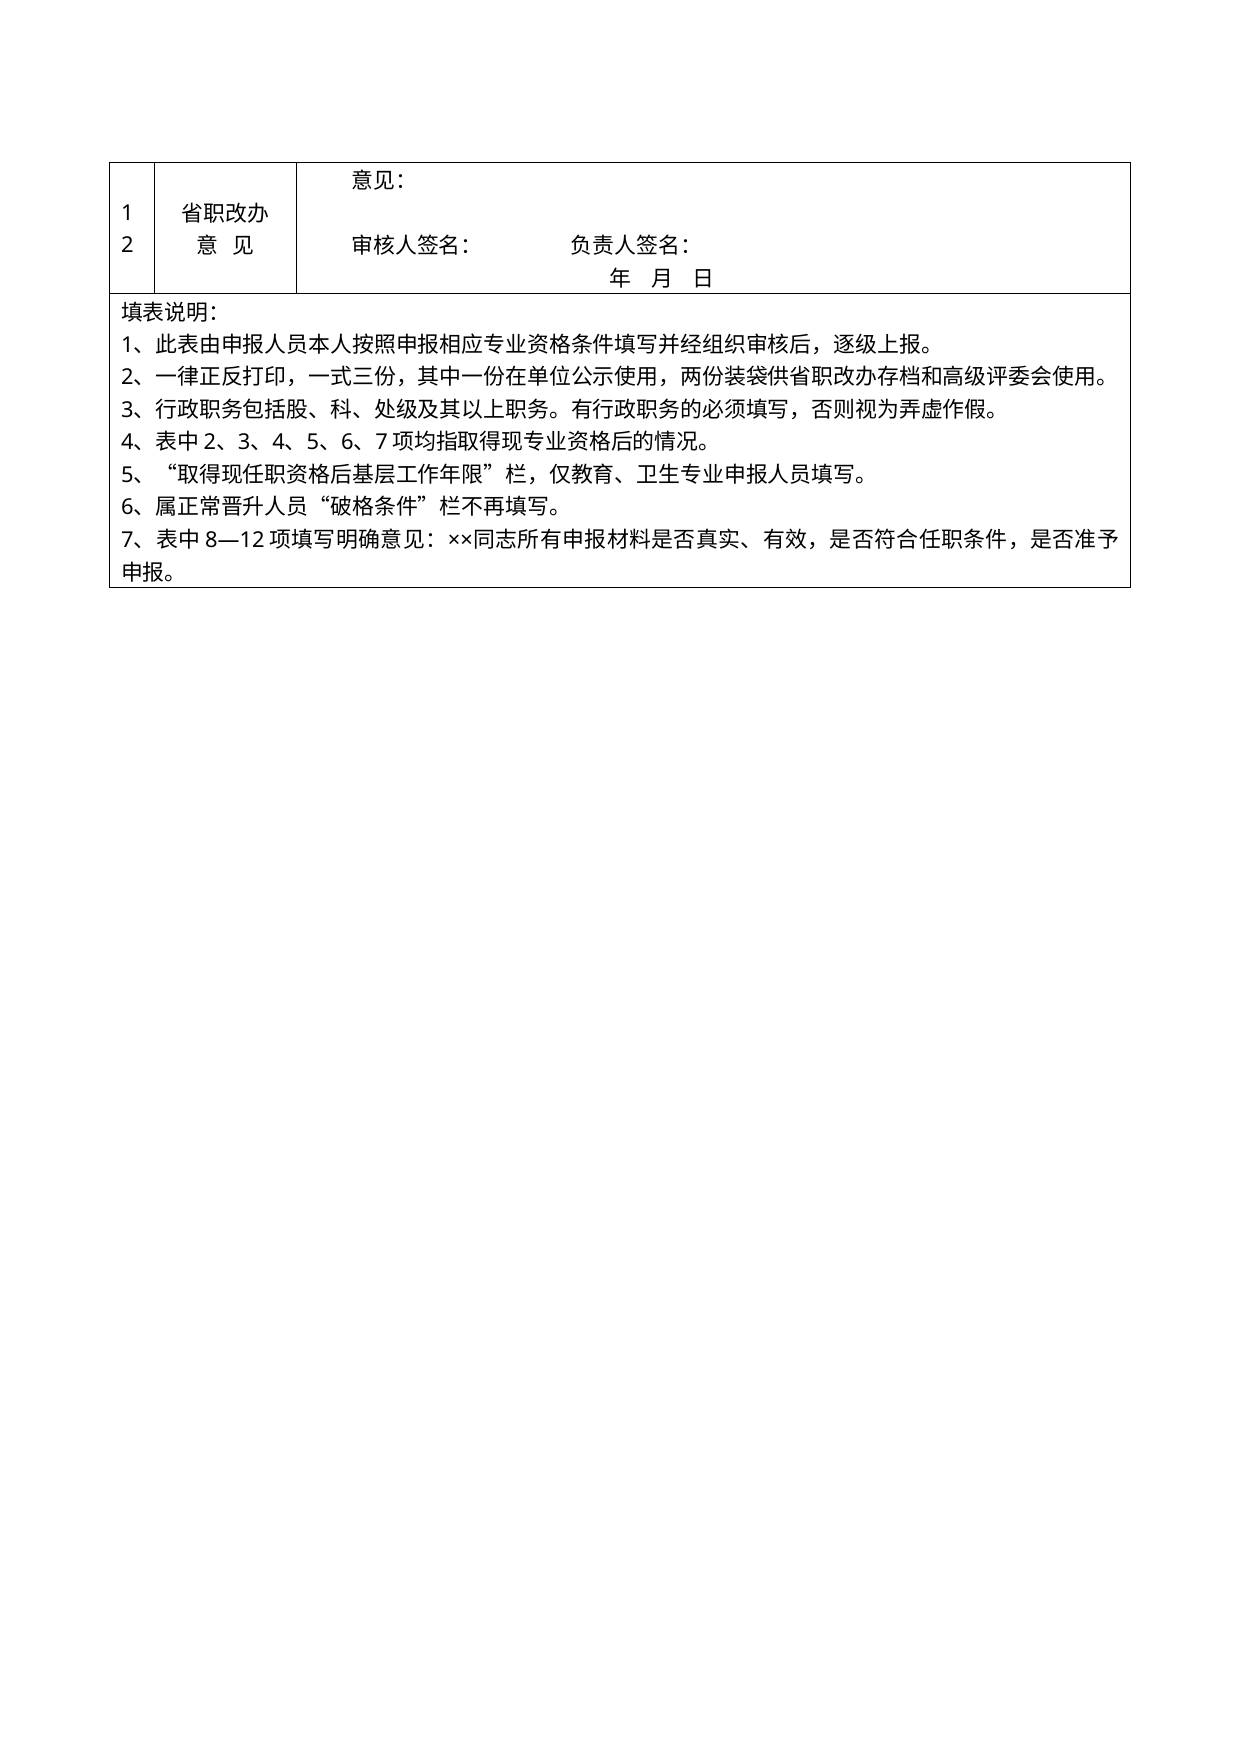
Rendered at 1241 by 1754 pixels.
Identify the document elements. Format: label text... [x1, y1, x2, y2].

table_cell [297, 163, 1130, 293]
table_cell 省职改办 意 见 [155, 163, 296, 293]
table_cell 12 [110, 163, 154, 293]
table_cell 填表说明： 1、此表由申报人员本人按照申报相应专业资格条件填写并经组织审核后，逐级上报。 2、一律正反打印，一式三份，其中一份在单位公示使用，两份装袋供省职改办存档和高级评委会使用。 3、行政职务包括股、科、处级及其以上职务。有行政职务的必须填写，否则视为弄虚作假。 4、表中2、3、4、5、6、7项均指取得现专业资格后的情况。 5、“取得现任职资格后基层工作年限”栏，仅教育、卫生专业申报人员填写。 6、属正常晋升人员“破格条件”栏不再填写。 7、表中8—12项填写明确意见：××同志所有申报材料是否真实、有效，是否符合任职条件，是否准予申报。 [110, 294, 1130, 587]
